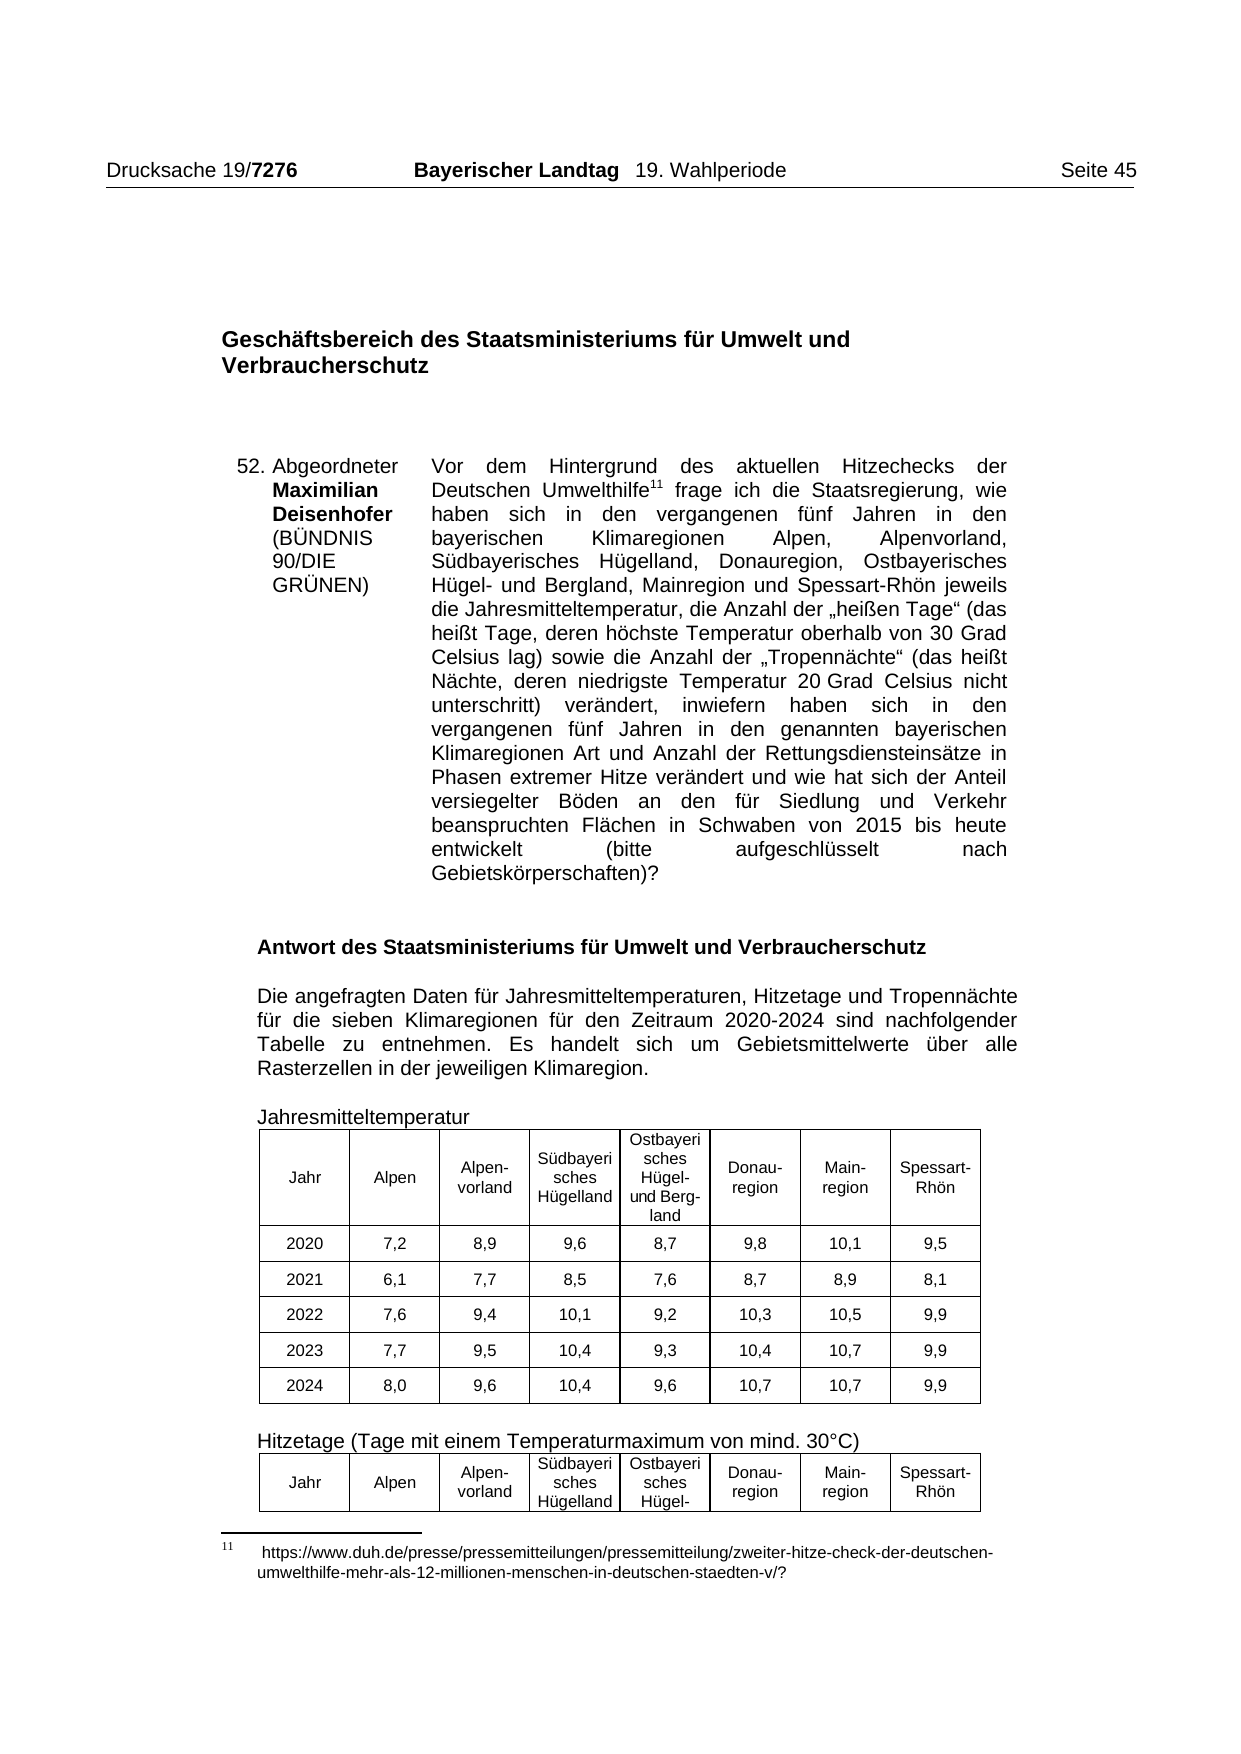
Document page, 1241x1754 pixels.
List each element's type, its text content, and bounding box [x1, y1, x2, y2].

table_header Jahr [260, 1130, 349, 1225]
table_cell 9,5 [440, 1333, 529, 1367]
table_cell 10,4 [530, 1333, 619, 1367]
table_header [621, 1454, 709, 1511]
table_header Alpen- vorland [440, 1454, 529, 1511]
table_header Abgeordneter Maximilian Deisenhofer (BÜNDNIS 90/DIE GRÜNEN) [225, 379, 420, 885]
table_cell 2020 [260, 1226, 349, 1261]
table_header Südbayerisches Hügelland [530, 1130, 619, 1225]
table_cell 10,1 [801, 1226, 890, 1261]
table_cell 8,1 [891, 1262, 980, 1296]
table_cell 8,7 [621, 1226, 709, 1261]
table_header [530, 1454, 619, 1511]
table_cell 9,6 [621, 1368, 709, 1402]
table_cell 9,3 [621, 1333, 709, 1367]
table_cell 9,8 [711, 1226, 800, 1261]
table_cell 8,9 [801, 1262, 890, 1296]
table_header Alpen- vorland [440, 1130, 529, 1225]
table_header Alpen [350, 1130, 439, 1225]
table_cell 10,3 [711, 1297, 800, 1332]
table_cell 10,7 [801, 1333, 890, 1367]
table_header Main- region [801, 1454, 890, 1511]
table_cell 9,9 [891, 1297, 980, 1332]
table_cell 10,4 [530, 1368, 619, 1402]
table_cell 7,6 [350, 1297, 439, 1332]
table_cell 9,2 [621, 1297, 709, 1332]
table_cell 7,7 [350, 1333, 439, 1367]
table_header Donau- region [711, 1130, 800, 1225]
table_header Vor dem Hintergrund des aktuellen Hitzechecks der Deutschen Umwelthilfe frage ich die Staatsregierung, wie haben sich in den vergangenen fünf Jahren in den bayerischen Klimaregionen Alpen, Alpenvorland, Südbayerisches Hügelland, Donauregion, Ostbayerisches Hügel- und Bergland, Mainregion und Spessart-Rhön jeweils die Jahresmitteltemperatur, die Anzahl der „heißen Tage“ (das heißt Tage, deren höchste Temperatur oberhalb von 30 Grad Celsius lag) sowie die Anzahl der „Tropennächte“ (das heißt Nächte, deren niedrigste Temperatur 20 Grad Celsius nicht unterschritt) verändert, inwiefern haben sich in den vergangenen fünf Jahren in den genannten bayerischen Klimaregionen Art und Anzahl der Rettungsdiensteinsätze in Phasen extremer Hitze verändert und wie hat sich der Anteil versiegelter Böden an den für Siedlung und Verkehr beanspruchten Flächen in Schwaben von 2015 bis heute entwickelt (bitte aufgeschlüsselt nach Gebietskörperschaften)? [420, 379, 1019, 885]
table_header Alpen [350, 1454, 439, 1511]
table_cell 9,9 [891, 1333, 980, 1367]
table_cell 2024 [260, 1368, 349, 1402]
table_cell 6,1 [350, 1262, 439, 1296]
table_cell 8,0 [350, 1368, 439, 1402]
table_header Spessart- Rhön [891, 1130, 980, 1225]
table_cell 10,4 [711, 1333, 800, 1367]
table_cell 7,6 [621, 1262, 709, 1296]
table_cell 9,6 [530, 1226, 619, 1261]
text Geschäftsbereich des Staatsministeriums für Umwelt und Verbraucherschutz [221, 326, 1019, 378]
table_cell 10,1 [530, 1297, 619, 1332]
table_cell 2022 [260, 1297, 349, 1332]
text Die angefragten Daten für Jahresmitteltemperaturen, Hitzetage und Tropennächte für die sieben Klimaregionen für den Zeitraum 2020-2024 sind nachfolgender Tabelle zu entnehmen. Es handelt sich um Gebietsmittelwerte über alle Rasterzellen in der jeweiligen Klimaregion. [257, 984, 1019, 1079]
table_cell 2023 [260, 1333, 349, 1367]
table_header Ostbayerisches Hügel- und Berg-land [621, 1130, 709, 1225]
table_cell 2021 [260, 1262, 349, 1296]
table_header Donau- region [711, 1454, 800, 1511]
table_cell 8,9 [440, 1226, 529, 1261]
table_cell 10,5 [801, 1297, 890, 1332]
text Antwort des Staatsministeriums für Umwelt und Verbraucherschutz [257, 935, 1019, 959]
table_header Main- region [801, 1130, 890, 1225]
table_cell 10,7 [801, 1368, 890, 1402]
table_cell 9,4 [440, 1297, 529, 1332]
table_cell 8,5 [530, 1262, 619, 1296]
table_header Jahr [260, 1454, 349, 1511]
table_cell 9,9 [891, 1368, 980, 1402]
table_cell 10,7 [711, 1368, 800, 1402]
table_header Spessart- Rhön [891, 1454, 980, 1511]
table_cell 9,5 [891, 1226, 980, 1261]
table_cell 8,7 [711, 1262, 800, 1296]
table_cell 7,7 [440, 1262, 529, 1296]
text Hitzetage (Tage mit einem Temperaturmaximum von mind. 30°C) [257, 1428, 1019, 1452]
table_cell 7,2 [350, 1226, 439, 1261]
text Jahresmitteltemperatur [257, 1104, 1019, 1128]
table_cell 9,6 [440, 1368, 529, 1402]
